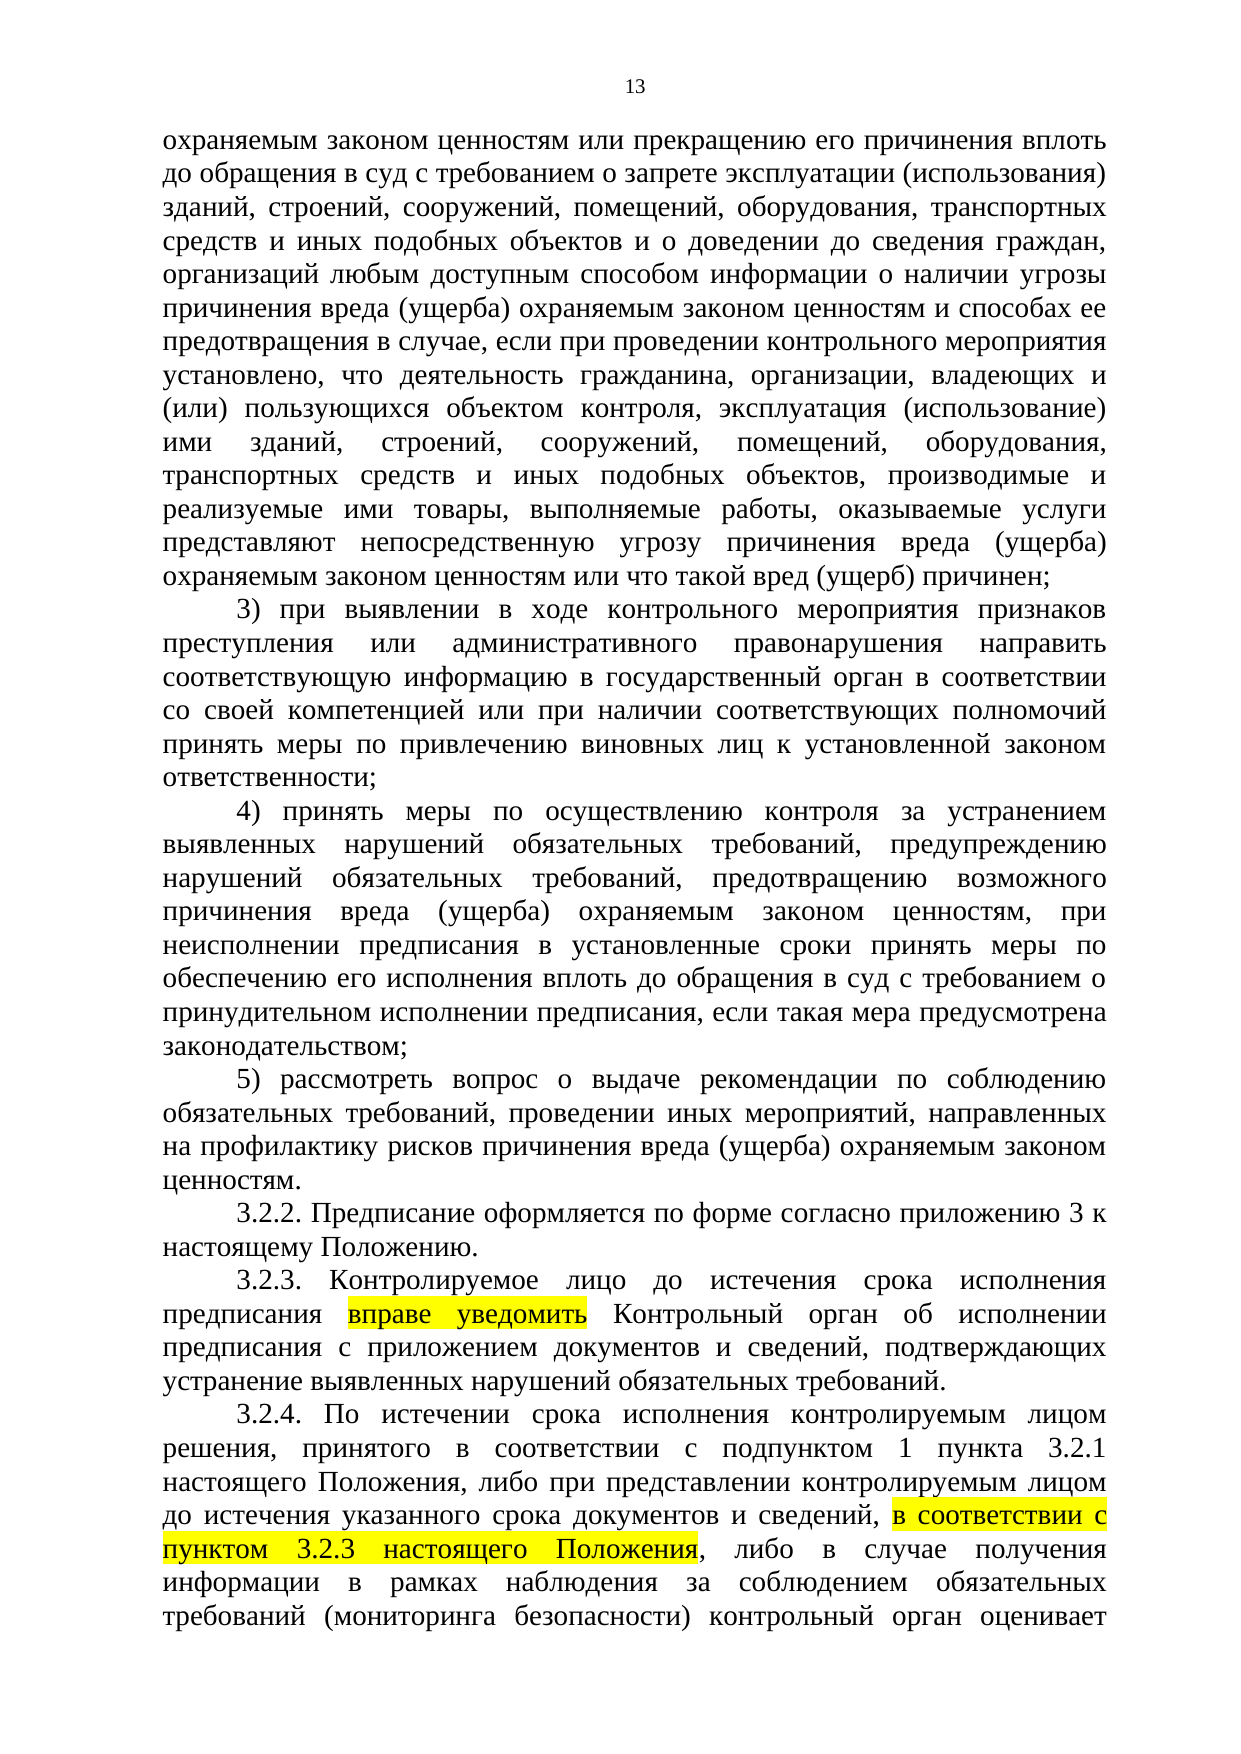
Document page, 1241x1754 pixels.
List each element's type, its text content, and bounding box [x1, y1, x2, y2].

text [162, 1397, 1107, 1631]
text 3.2.2. Предписание оформляется по форме согласно приложению 3 к настоящему Положению. [162, 1195, 1107, 1262]
text 3) при выявлении в ходе контрольного мероприятия признаков преступления или административного правонарушения направить соответствующую информацию в государственный орган в соответствии со своей компетенцией или при наличии соответствующих полномочий принять меры по привлечению виновных лиц к установленной законом ответственности; [162, 592, 1107, 793]
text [162, 122, 1107, 592]
text 5) рассмотреть вопрос о выдаче рекомендации по соблюдению обязательных требований, проведении иных мероприятий, направленных на профилактику рисков причинения вреда (ущерба) охраняемым законом ценностям. [162, 1061, 1107, 1195]
text 4) принять меры по осуществлению контроля за устранением выявленных нарушений обязательных требований, предупреждению нарушений обязательных требований, предотвращению возможного причинения вреда (ущерба) охраняемым законом ценностям, при неисполнении предписания в установленные сроки принять меры по обеспечению его исполнения вплоть до обращения в суд с требованием о принудительном исполнении предписания, если такая мера предусмотрена законодательством; [162, 793, 1107, 1061]
list 3.2.3. Контролируемое лицо до истечения срока исполнения предписания вправе уведомить Контрольный орган об исполнении предписания с приложением документов и сведений, подтверждающих устранение выявленных нарушений обязательных требований. [162, 1262, 1107, 1397]
